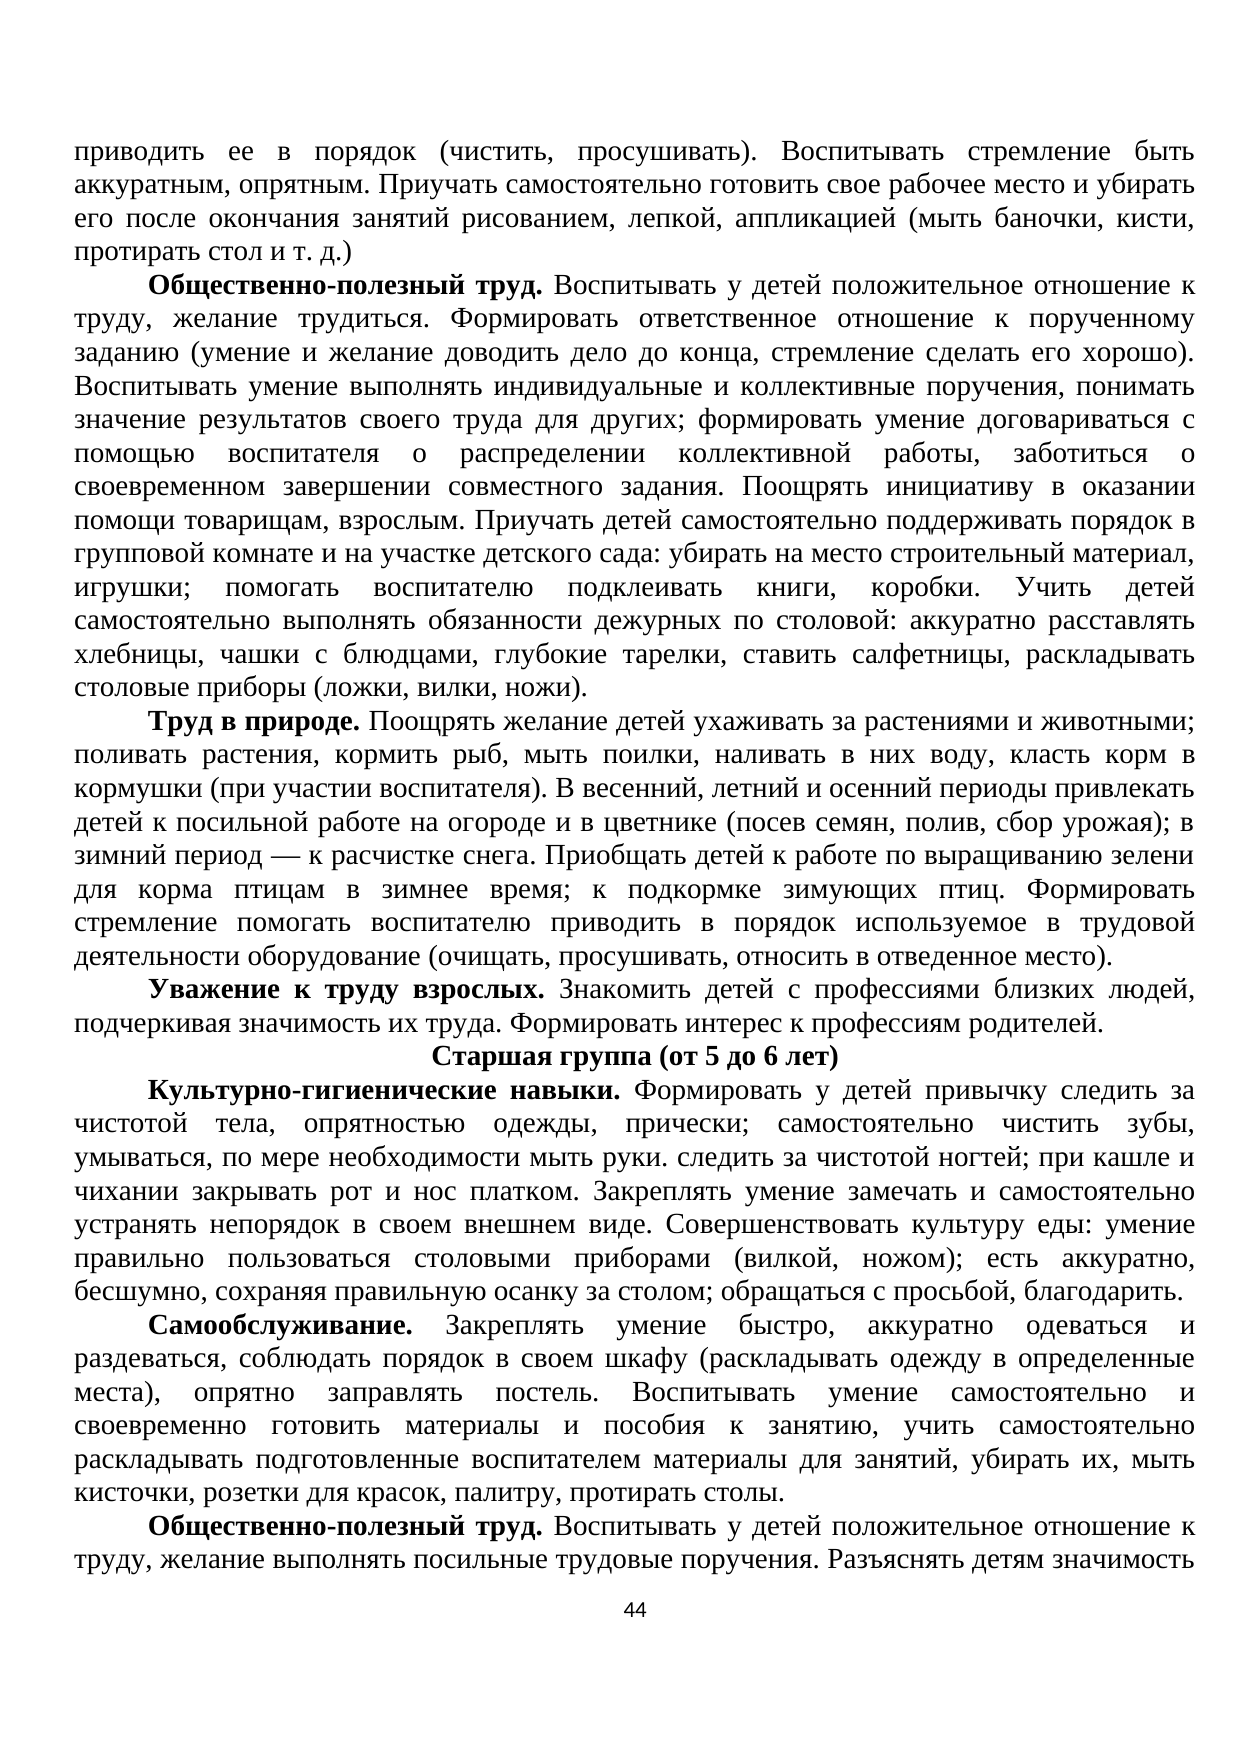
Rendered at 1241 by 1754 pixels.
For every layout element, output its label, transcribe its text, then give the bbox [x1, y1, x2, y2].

text Труд в природе. Поощрять желание детей ухаживать за растениями и животными; поливать растения, кормить рыб, мыть поилки, наливать в них воду, класть корм в кормушки (при участии воспитателя). В весенний, летний и осенний периоды привлекать детей к посильной работе на огороде и в цветнике (посев семян, полив, сбор урожая); в зимний период — к расчистке снега. Приобщать детей к работе по выращиванию зелени для корма птицам в зимнее время; к подкормке зимующих птиц. Формировать стремление помогать воспитателю приводить в порядок используемое в трудовой деятельности оборудование (очищать, просушивать, относить в отведенное место). [74, 703, 1196, 971]
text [74, 1508, 1196, 1575]
text Культурно-гигиенические навыки. Формировать у детей привычку следить за чистотой тела, опрятностью одежды, прически; самостоятельно чистить зубы, умываться, по мере необходимости мыть руки. следить за чистотой ногтей; при кашле и чихании закрывать рот и нос платком. Закреплять умение замечать и самостоятельно устранять непорядок в своем внешнем виде. Совершенствовать культуру еды: умение правильно пользоваться столовыми приборами (вилкой, ножом); есть аккуратно, бесшумно, сохраняя правильную осанку за столом; обращаться с просьбой, благодарить. [74, 1072, 1196, 1307]
text Уважение к труду взрослых. Знакомить детей с профессиями близких людей, подчеркивая значимость их труда. Формировать интерес к профессиям родителей. [74, 971, 1196, 1038]
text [74, 133, 1196, 267]
text Самообслуживание. Закреплять умение быстро, аккуратно одеваться и раздеваться, соблюдать порядок в своем шкафу (раскладывать одежду в определенные места), опрятно заправлять постель. Воспитывать умение самостоятельно и своевременно готовить материалы и пособия к занятию, учить самостоятельно раскладывать подготовленные воспитателем материалы для занятий, убирать их, мыть кисточки, розетки для красок, палитру, протирать столы. [74, 1307, 1196, 1508]
text Старшая группа (от 5 до 6 лет) [74, 1038, 1196, 1072]
text Общественно-полезный труд. Воспитывать у детей положительное отношение к труду, желание трудиться. Формировать ответственное отношение к порученному заданию (умение и желание доводить дело до конца, стремление сделать его хорошо). Воспитывать умение выполнять индивидуальные и коллективные поручения, понимать значение результатов своего труда для других; формировать умение договариваться с помощью воспитателя о распределении коллективной работы, заботиться о своевременном завершении совместного задания. Поощрять инициативу в оказании помощи товарищам, взрослым. Приучать детей самостоятельно поддерживать порядок в групповой комнате и на участке детского сада: убирать на место строительный материал, игрушки; помогать воспитателю подклеивать книги, коробки. Учить детей самостоятельно выполнять обязанности дежурных по столовой: аккуратно расставлять хлебницы, чашки с блюдцами, глубокие тарелки, ставить салфетницы, раскладывать столовые приборы (ложки, вилки, ножи). [74, 267, 1196, 703]
